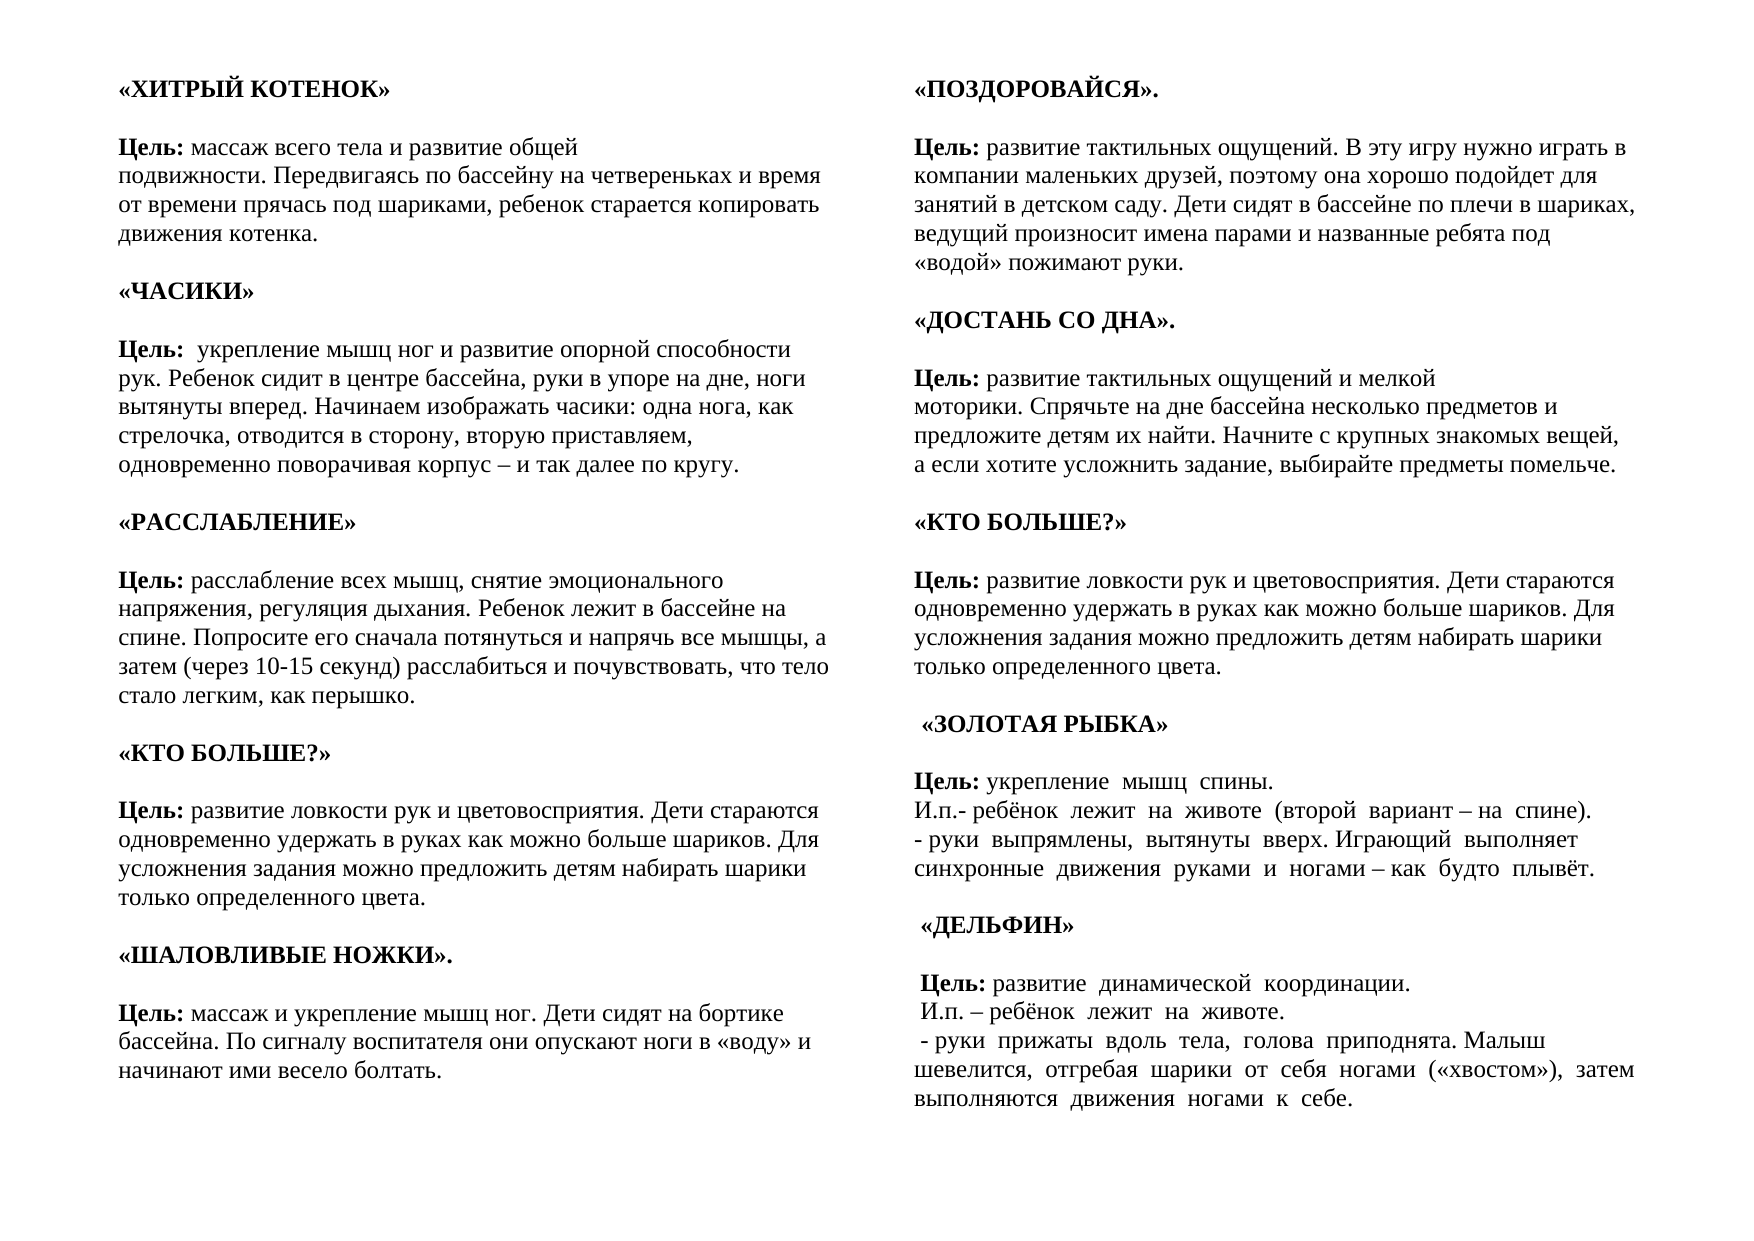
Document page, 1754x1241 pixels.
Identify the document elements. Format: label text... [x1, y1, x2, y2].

text Цель: укрепление мышц ног и развитие опорной способности рук. Ребенок сидит в центре бассейна, руки в упоре на дне, ноги вытянуты вперед. Начинаем изображать часики: одна нога, как стрелочка, отводится в сторону, вторую приставляем, одновременно поворачивая корпус – и так далее по кругу. [118, 334, 840, 478]
text Цель: развитие тактильных ощущений и мелкой моторики. Спрячьте на дне бассейна несколько предметов и предложите детям их найти. Начните с крупных знакомых вещей, а если хотите усложнить задание, выбирайте предметы помельче. [914, 363, 1636, 478]
text «ШАЛОВЛИВЫЕ НОЖКИ». [118, 940, 840, 968]
text И.п.- ребёнок лежит на животе (второй вариант – на спине). [914, 795, 1636, 824]
text Цель: укрепление мышц спины. [914, 766, 1636, 795]
text И.п. – ребёнок лежит на животе. [914, 996, 1636, 1025]
text - руки выпрямлены, вытянуты вверх. Играющий выполняет синхронные движения руками и ногами – как будто плывёт. [914, 824, 1636, 881]
text Цель: развитие ловкости рук и цветовосприятия. Дети стараются одновременно удержать в руках как можно больше шариков. Для усложнения задания можно предложить детям набирать шарики только определенного цвета. [118, 796, 840, 911]
text «ХИТРЫЙ КОТЕНОК» [118, 74, 840, 103]
text «ЧАСИКИ» [118, 276, 840, 305]
text Цель: расслабление всех мышц, снятие эмоционального напряжения, регуляция дыхания. Ребенок лежит в бассейне на спине. Попросите его сначала потянуться и напрячь все мышцы, а затем (через 10-15 секунд) расслабиться и почувствовать, что тело стало легким, как перышко. [118, 565, 840, 708]
text «ДЕЛЬФИН» [914, 910, 1636, 939]
text Цель: развитие динамической координации. [914, 968, 1636, 996]
text «ПОЗДОРОВАЙСЯ». [914, 74, 1636, 103]
text Цель: массаж всего тела и развитие общей подвижности. Передвигаясь по бассейну на четвереньках и время от времени прячась под шариками, ребенок старается копировать движения котенка. [118, 132, 840, 247]
text Цель: развитие ловкости рук и цветовосприятия. Дети стараются одновременно удержать в руках как можно больше шариков. Для усложнения задания можно предложить детям набирать шарики только определенного цвета. [914, 565, 1636, 680]
text Цель: массаж и укрепление мышц ног. Дети сидят на бортике бассейна. По сигналу воспитателя они опускают ноги в «воду» и начинают ими весело болтать. [118, 998, 840, 1084]
text «ДОСТАНЬ СО ДНА». [914, 305, 1636, 333]
text Цель: развитие тактильных ощущений. В эту игру нужно играть в компании маленьких друзей, поэтому она хорошо подойдет для занятий в детском саду. Дети сидят в бассейне по плечи в шариках, ведущий произносит имена парами и названные ребята под «водой» пожимают руки. [914, 132, 1636, 276]
text - руки прижаты вдоль тела, голова приподнята. Малыш шевелится, отгребая шарики от себя ногами («хвостом»), затем выполняются движения ногами к себе. [914, 1025, 1636, 1111]
text «ЗОЛОТАЯ РЫБКА» [914, 709, 1636, 738]
text «РАССЛАБЛЕНИЕ» [118, 507, 840, 536]
text «КТО БОЛЬШЕ?» [118, 738, 840, 766]
text «КТО БОЛЬШЕ?» [914, 507, 1636, 536]
